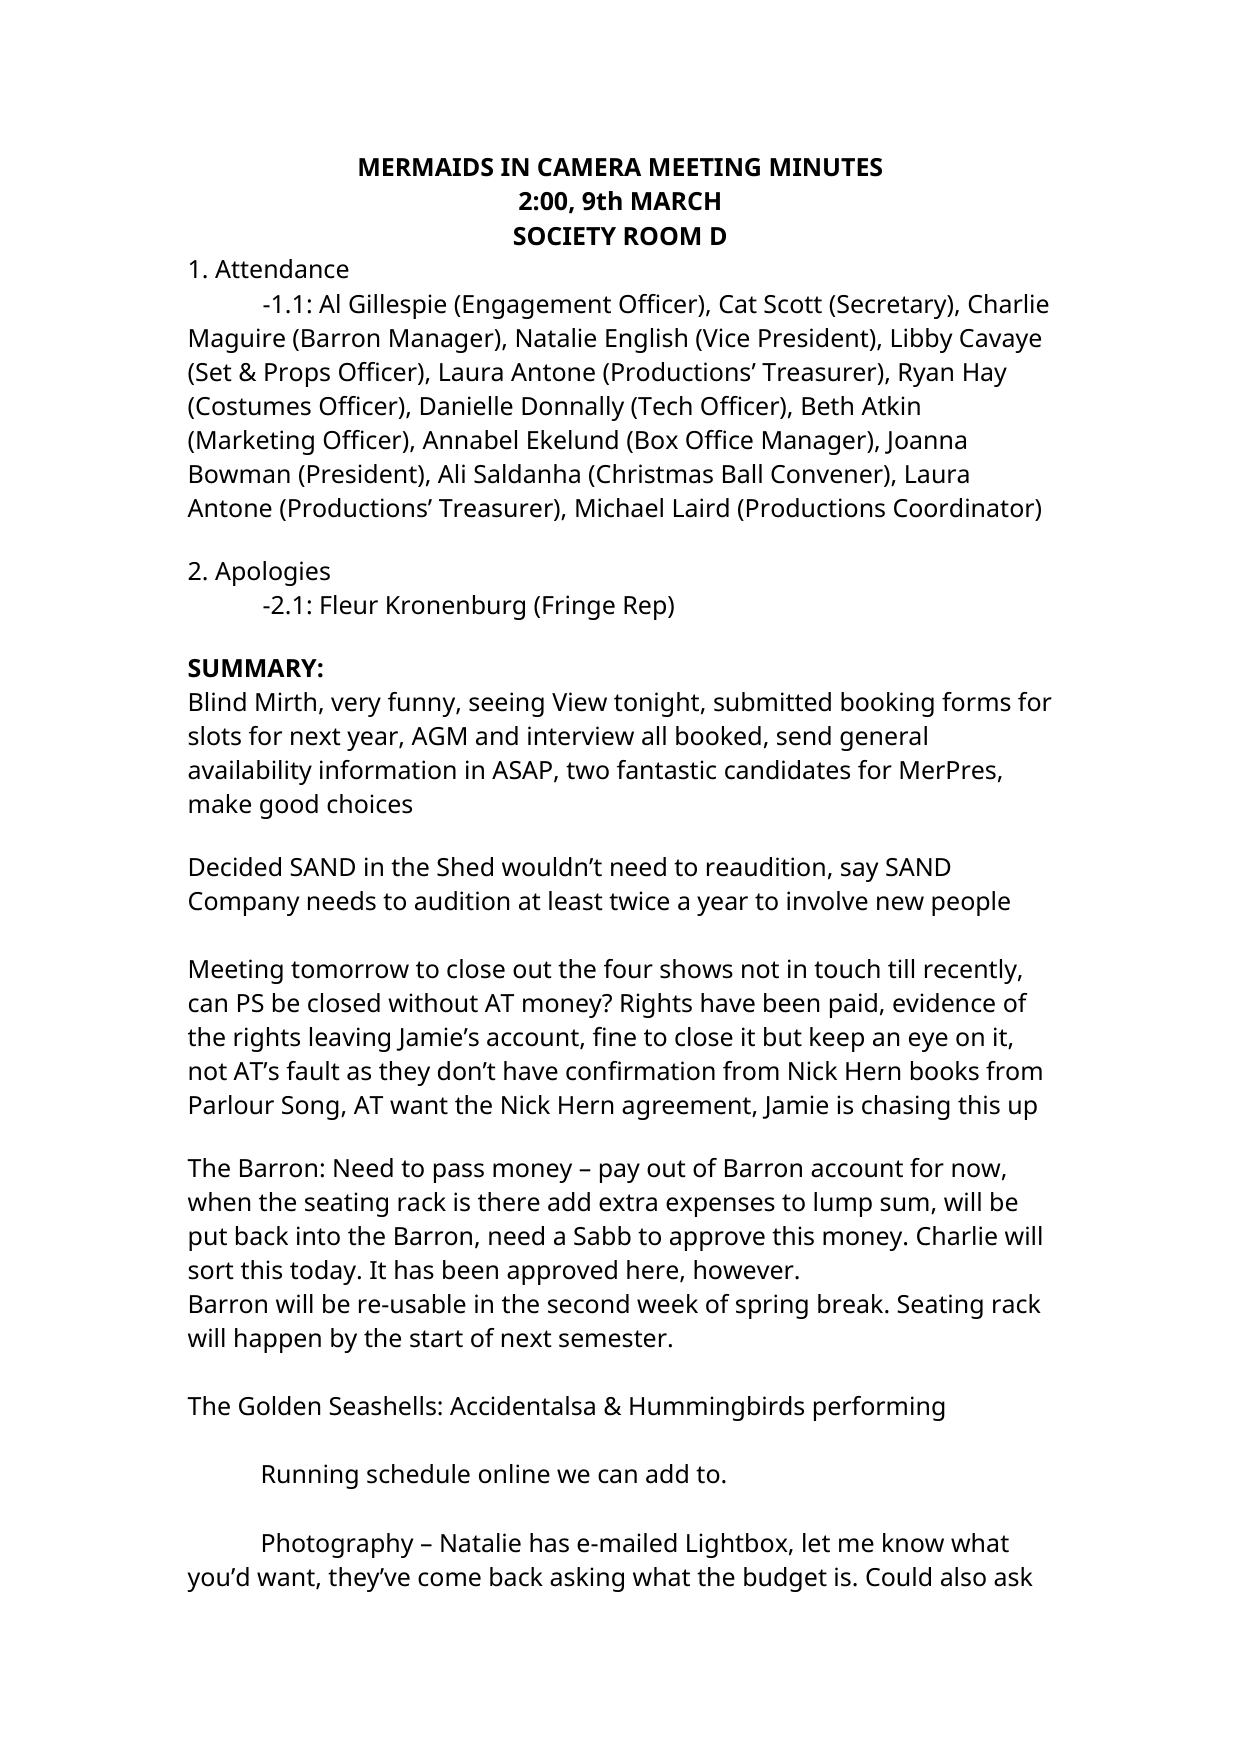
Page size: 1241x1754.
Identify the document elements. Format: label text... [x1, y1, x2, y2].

text 2:00, 9th MARCH [187, 184, 1053, 218]
text The Barron: Need to pass money – pay out of Barron account for now, when the seating rack is there add extra expenses to lump sum, will be put back into the Barron, need a Sabb to approve this money. Charlie will sort this today. It has been approved here, however. Barron will be re-usable in the second week of spring break. Seating rack will happen by the start of next semester. [187, 1151, 1053, 1355]
text -2.1: Fleur Kronenburg (Fringe Rep) [187, 587, 1053, 622]
text SOCIETY ROOM D [187, 218, 1053, 252]
text MERMAIDS IN CAMERA MEETING MINUTES [187, 150, 1053, 184]
text SUMMARY: [187, 650, 1053, 684]
text 1. Attendance [187, 252, 1053, 286]
text 2. Apologies [187, 553, 1053, 587]
text Running schedule online we can add to. [187, 1457, 1053, 1491]
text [187, 1525, 1053, 1593]
text The Golden Seashells: Accidentalsa & Hummingbirds performing [187, 1389, 1053, 1423]
text Meeting tomorrow to close out the four shows not in touch till recently, can PS be closed without AT money? Rights have been paid, evidence of the rights leaving Jamie’s account, fine to close it but keep an eye on it, not AT’s fault as they don’t have confirmation from Nick Hern books from Parlour Song, AT want the Nick Hern agreement, Jamie is chasing this up [187, 952, 1053, 1122]
text -1.1: Al Gillespie (Engagement Officer), Cat Scott (Secretary), Charlie Maguire (Barron Manager), Natalie English (Vice President), Libby Cavaye (Set & Props Officer), Laura Antone (Productions’ Treasurer), Ryan Hay (Costumes Officer), Danielle Donnally (Tech Officer), Beth Atkin (Marketing Officer), Annabel Ekelund (Box Office Manager), Joanna Bowman (President), Ali Saldanha (Christmas Ball Convener), Laura Antone (Productions’ Treasurer), Michael Laird (Productions Coordinator) [187, 286, 1053, 525]
text Decided SAND in the Shed wouldn’t need to reaudition, say SAND Company needs to audition at least twice a year to involve new people [187, 849, 1053, 917]
text Blind Mirth, very funny, seeing View tonight, submitted booking forms for slots for next year, AGM and interview all booked, send general availability information in ASAP, two fantastic candidates for MerPres, make good choices [187, 684, 1053, 821]
